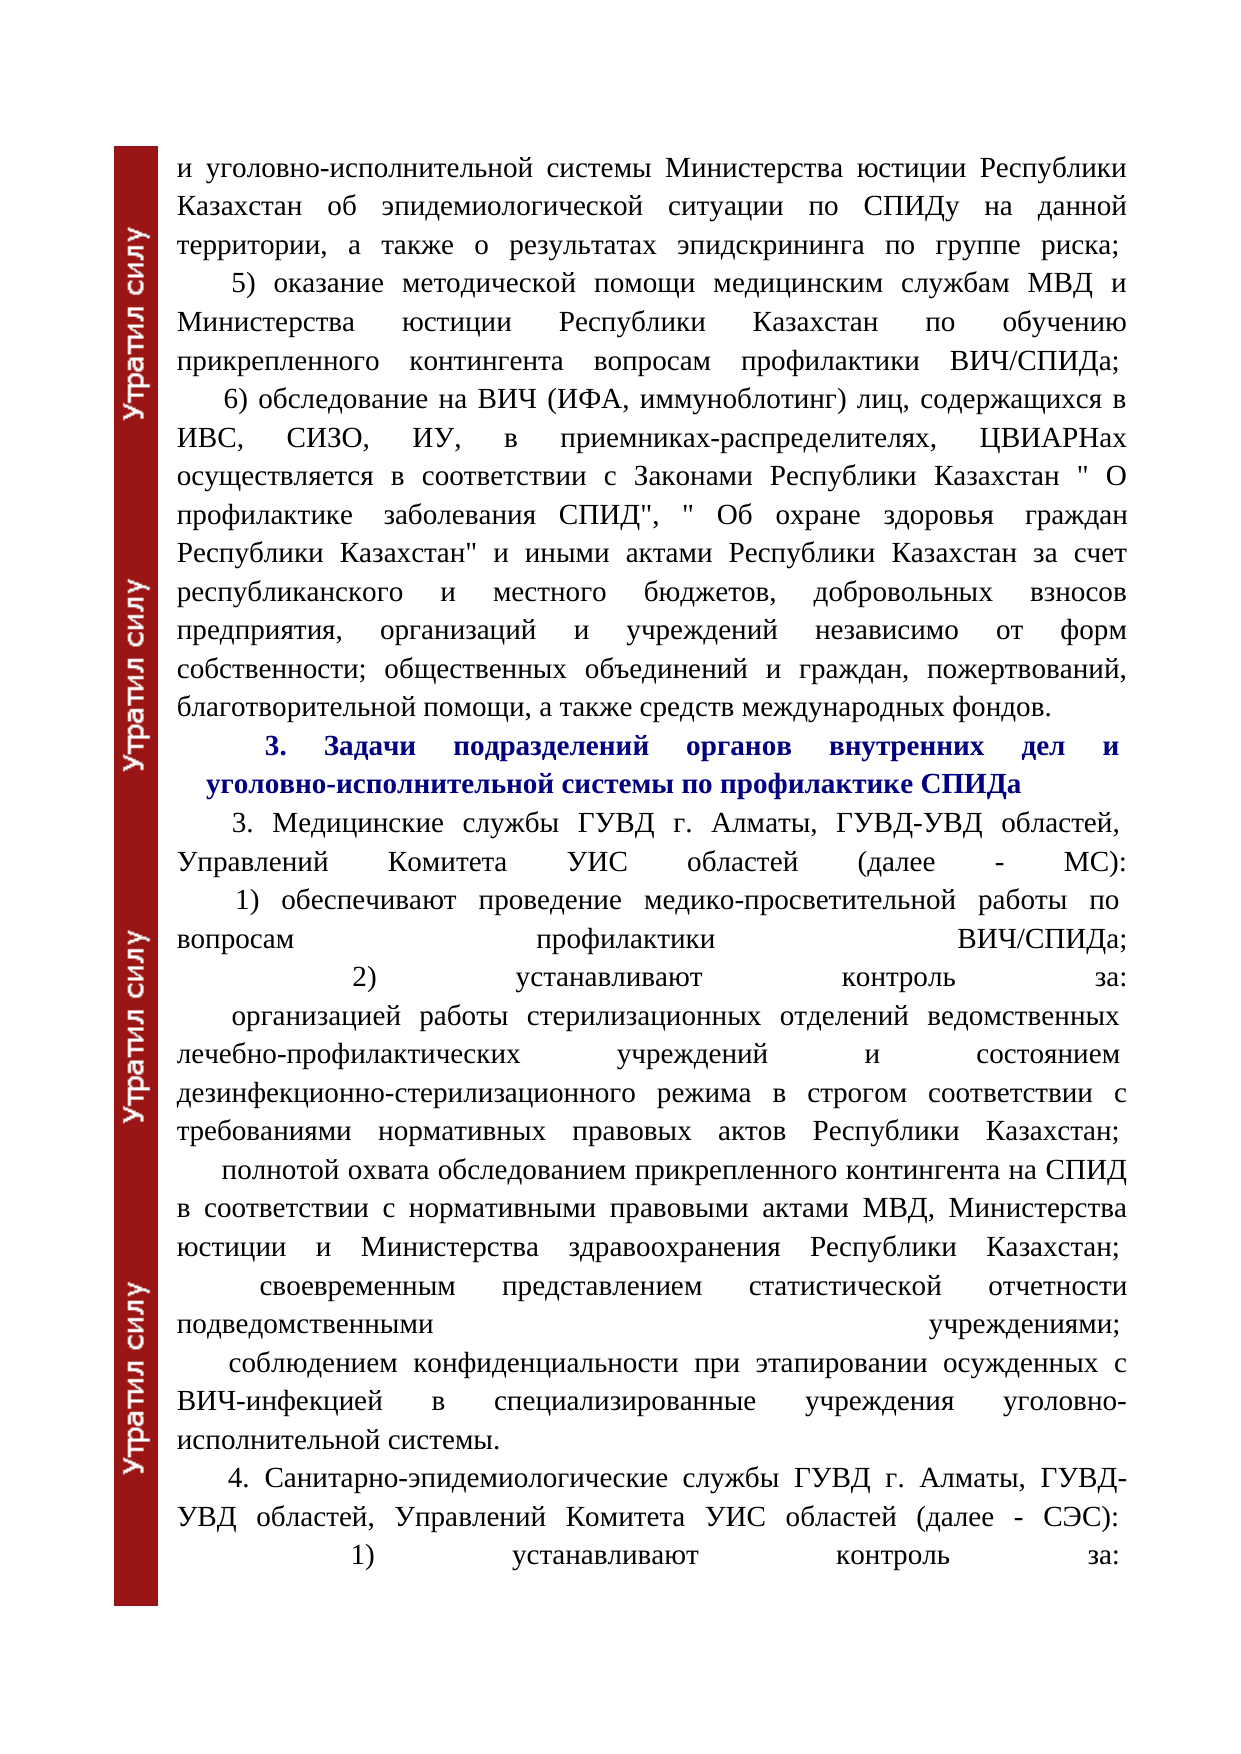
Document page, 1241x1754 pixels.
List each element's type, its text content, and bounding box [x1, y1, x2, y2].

picture [114, 800, 158, 805]
picture [114, 146, 158, 150]
picture [114, 1571, 158, 1606]
picture [114, 723, 158, 728]
picture [114, 1455, 158, 1460]
text 3. Задачи подразделений органов внутренних дел и уголовно-исполнительной системы по профилактике СПИДа [112, 728, 1128, 800]
text 3. Медицинские службы ГУВД г. Алматы, ГУВД-УВД областей, Управлений Комитета УИС областей (далее - МС): 1) обеспечивают проведение медико-просветительной работы по вопросам профилактики ВИЧ/СПИДа; 2) устанавливают контроль за: организацией работы стерилизационных отделений ведомственных лечебно-профилактических учреждений и состоянием дезинфекционно-стерилизационного режима в строгом соответствии с требованиями нормативных правовых актов Республики Казахстан; полнотой охвата обследованием прикрепленного контингента на СПИД в соответствии с нормативными правовыми актами МВД, Министерства юстиции и Министерства здравоохранения Республики Казахстан; своевременным представлением статистической отчетности подведомственными учреждениями; соблюдением конфиденциальности при этапировании осужденных с ВИЧ-инфекцией в специализированные учреждения уголовно-исполнительной системы. [112, 805, 1128, 1455]
